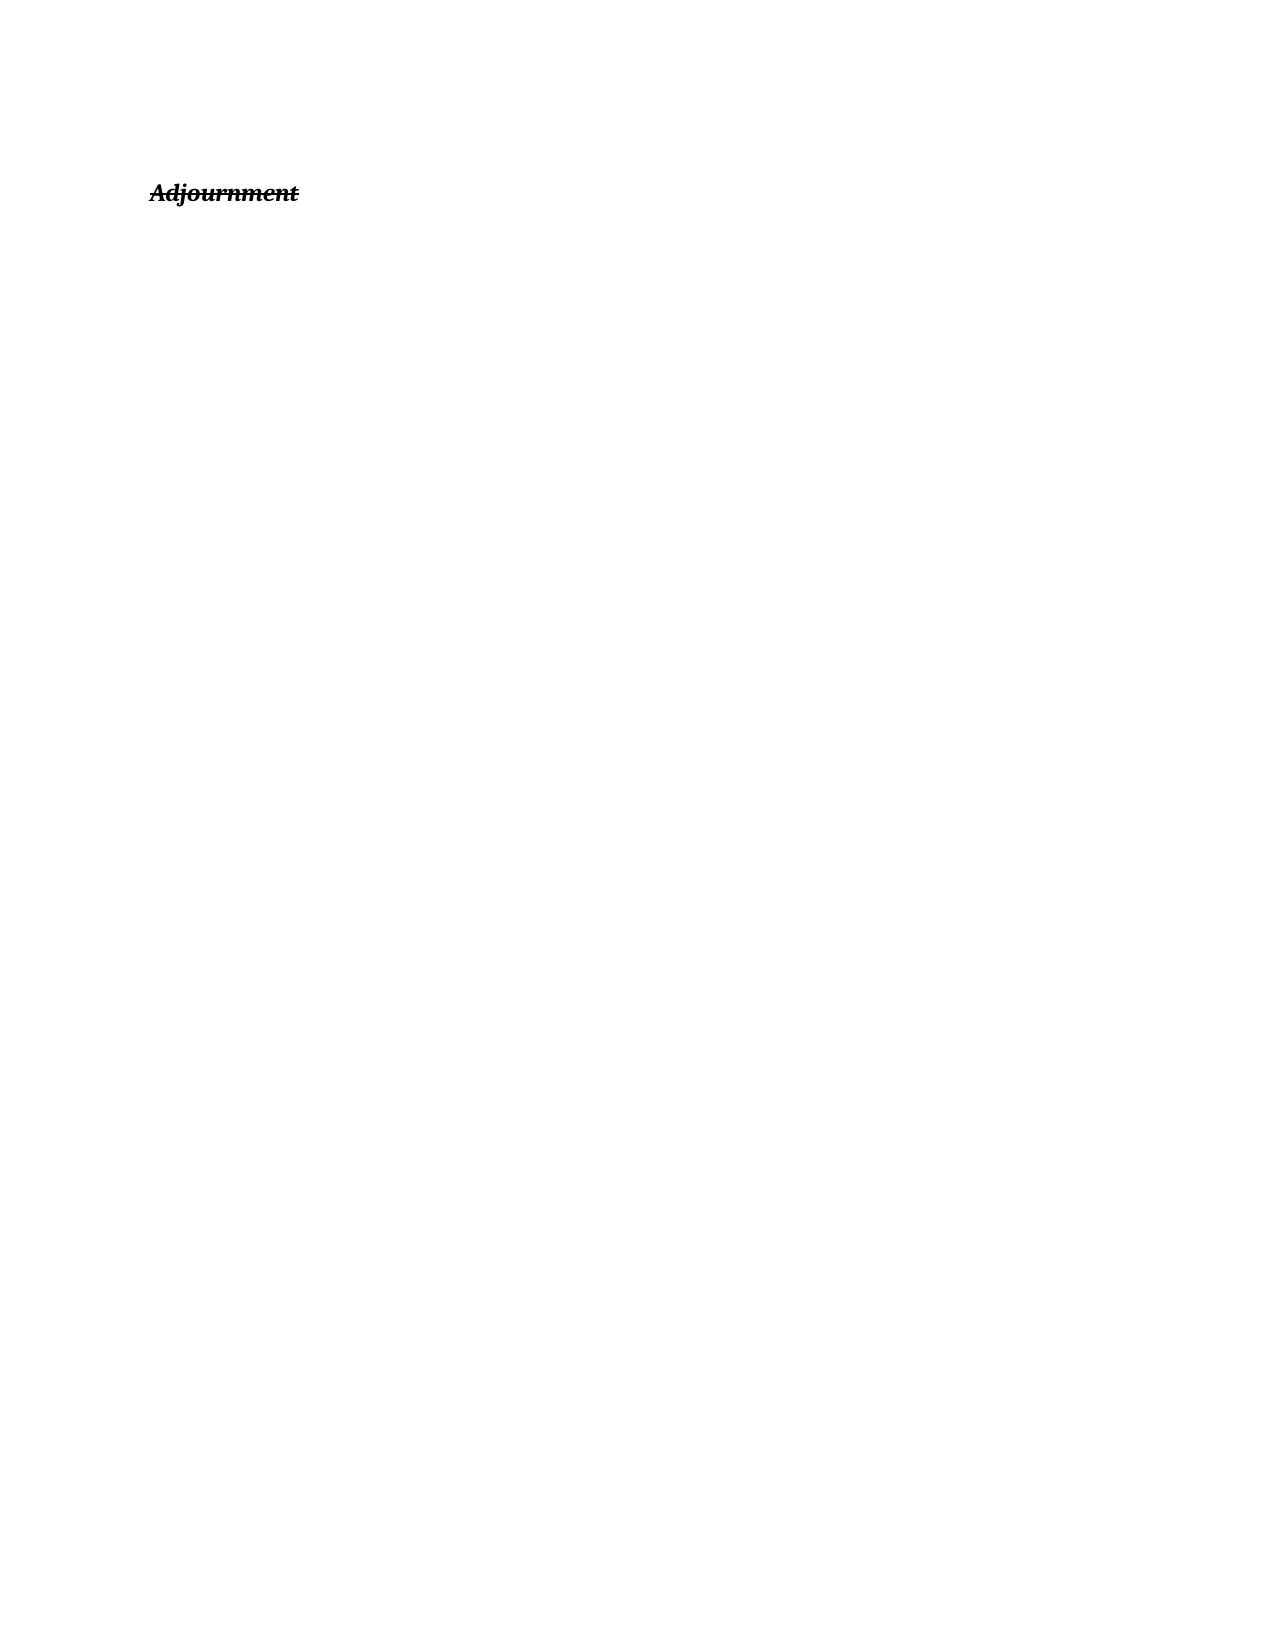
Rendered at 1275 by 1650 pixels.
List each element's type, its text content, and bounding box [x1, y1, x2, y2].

text Adjournment [150, 179, 1125, 207]
